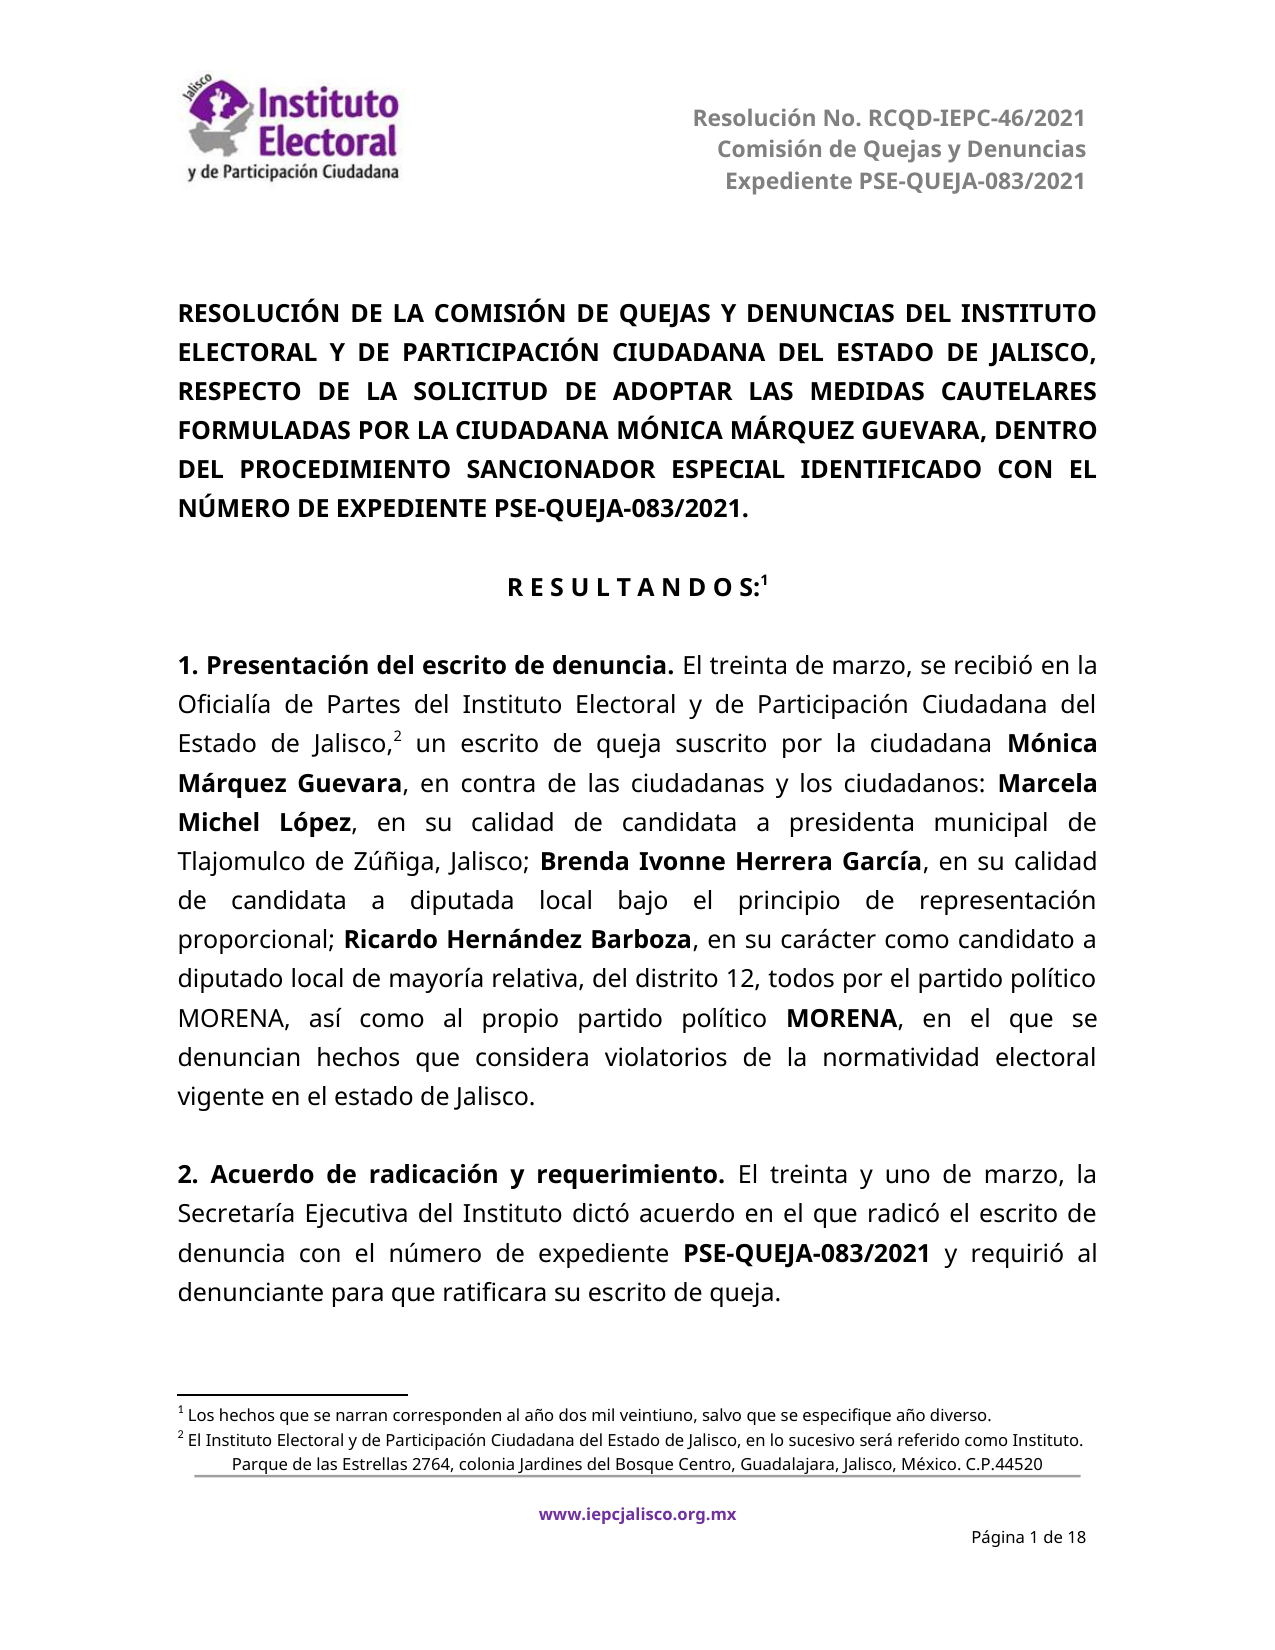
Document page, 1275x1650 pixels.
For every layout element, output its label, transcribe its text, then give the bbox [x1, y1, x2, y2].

picture [177, 70, 406, 192]
text 2. Acuerdo de radicación y requerimiento. El treinta y uno de marzo, la Secretaría Ejecutiva del Instituto dictó acuerdo en el que radicó el escrito de denuncia con el número de expediente PSE-QUEJA-083/2021 y requirió al denunciante para que ratificara su escrito de queja. [177, 1157, 1098, 1308]
text 1. Presentación del escrito de denuncia. El treinta de marzo, se recibió en la Oficialía de Partes del Instituto Electoral y de Participación Ciudadana del Estado de Jalisco, un escrito de queja suscrito por la ciudadana Mónica Márquez Guevara, en contra de las ciudadanas y los ciudadanos: Marcela Michel López, en su calidad de candidata a presidenta municipal de Tlajomulco de Zúñiga, Jalisco; Brenda Ivonne Herrera García, en su calidad de candidata a diputada local bajo el principio de representación proporcional; Ricardo Hernández Barboza, en su carácter como candidato a diputado local de mayoría relativa, del distrito 12, todos por el partido político MORENA, así como al propio partido político MORENA, en el que se denuncian hechos que considera violatorios de la normatividad electoral vigente en el estado de Jalisco. [177, 648, 1098, 1113]
text R E S U L T A N D O S: [177, 569, 1098, 603]
text RESOLUCIÓN DE LA COMISIÓN DE QUEJAS Y DENUNCIAS DEL INSTITUTO ELECTORAL Y DE PARTICIPACIÓN CIUDADANA DEL ESTADO DE JALISCO, RESPECTO DE LA SOLICITUD DE ADOPTAR LAS MEDIDAS CAUTELARES FORMULADAS POR LA CIUDADANA MÓNICA MÁRQUEZ GUEVARA, DENTRO DEL PROCEDIMIENTO SANCIONADOR ESPECIAL IDENTIFICADO CON EL NÚMERO DE EXPEDIENTE PSE-QUEJA-083/2021. [177, 295, 1098, 525]
